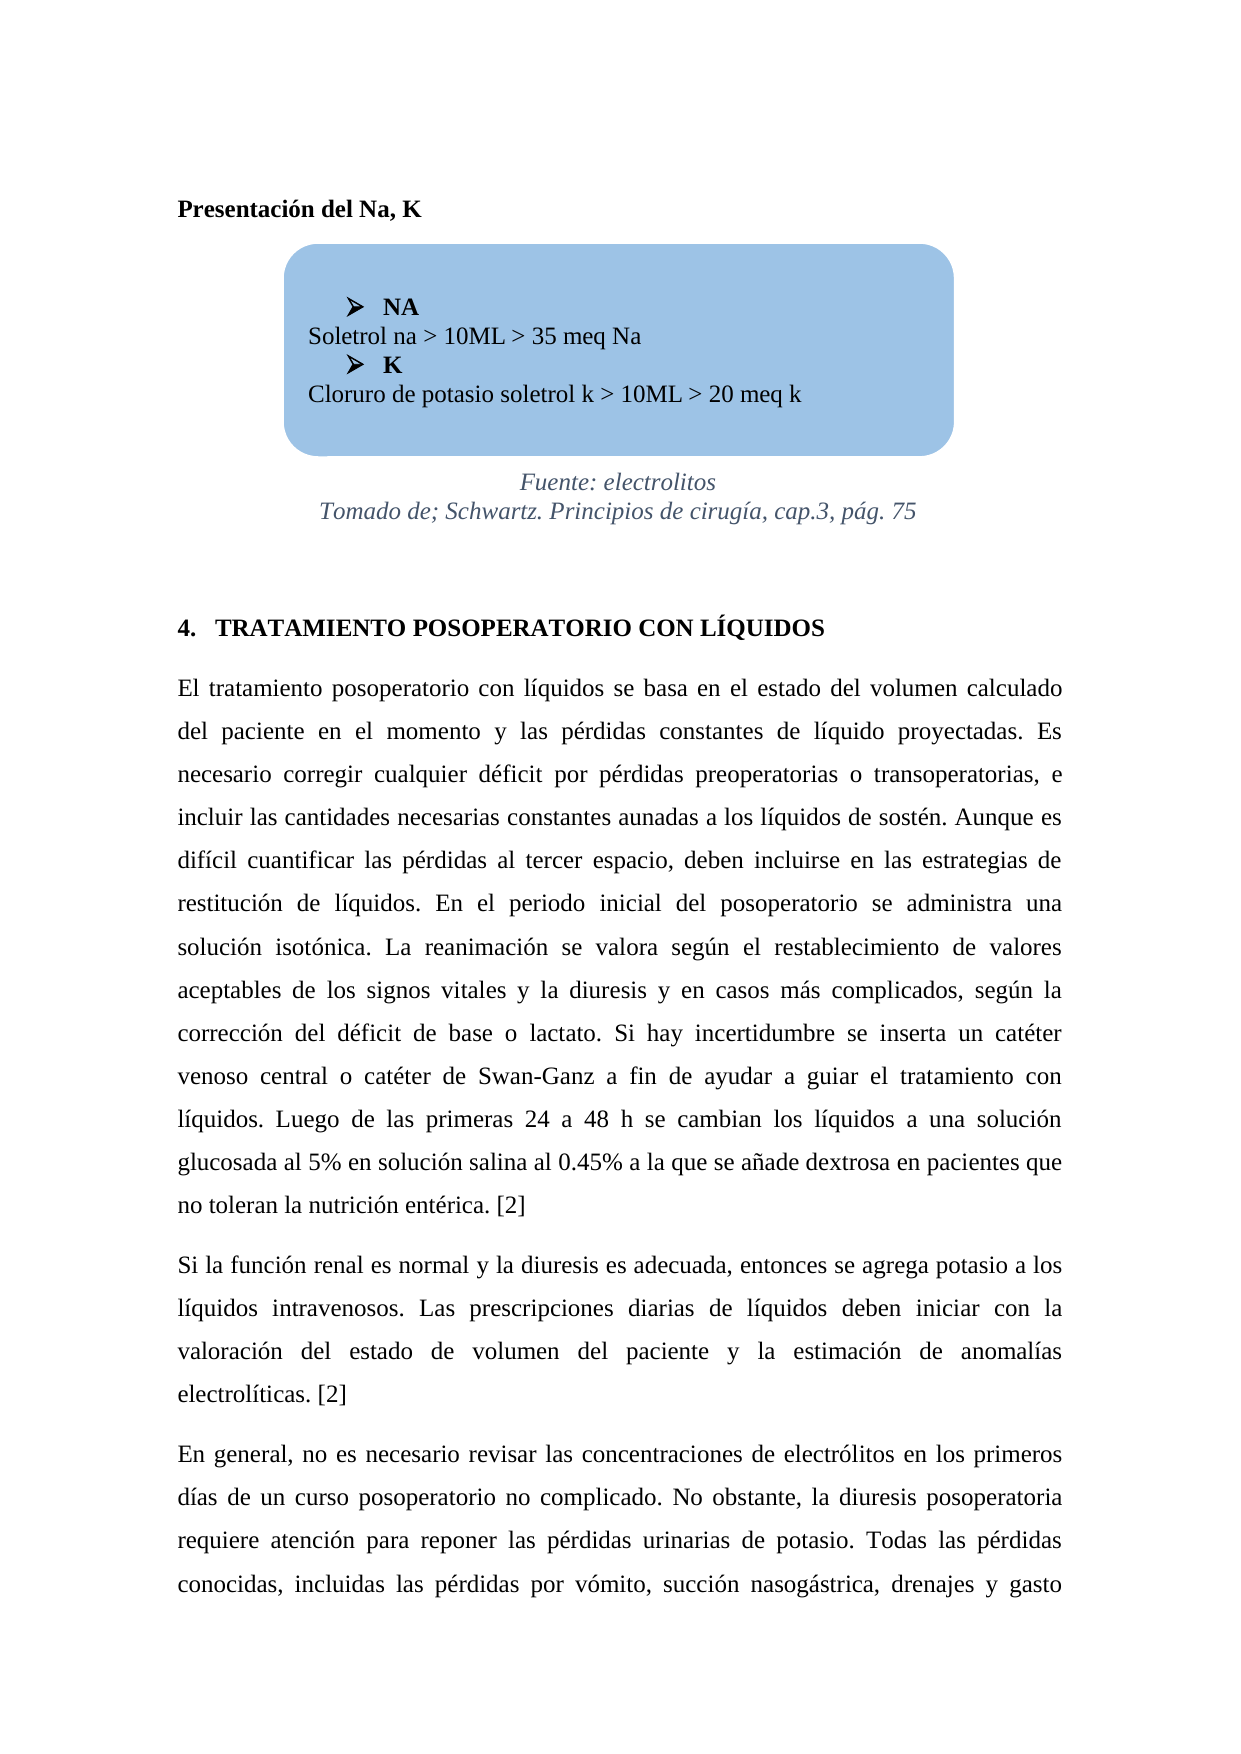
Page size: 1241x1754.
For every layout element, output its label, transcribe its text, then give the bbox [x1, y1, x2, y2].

text Si la función renal es normal y la diuresis es adecuada, entonces se agrega potasio a los líquidos intravenosos. Las prescripciones diarias de líquidos deben iniciar con la valoración del estado de volumen del paciente y la estimación de anomalías electrolíticas. [177, 1250, 1063, 1408]
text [177, 1439, 1063, 1597]
list Presentación del Na, K [177, 194, 1063, 223]
list TRATAMIENTO POSOPERATORIO CON LÍQUIDOS [177, 613, 1063, 642]
text El tratamiento posoperatorio con líquidos se basa en el estado del volumen calculado del paciente en el momento y las pérdidas constantes de líquido proyectadas. Es necesario corregir cualquier déficit por pérdidas preoperatorias o transoperatorias, e incluir las cantidades necesarias constantes aunadas a los líquidos de sostén. Aunque es difícil cuantificar las pérdidas al tercer espacio, deben incluirse en las estrategias de restitución de líquidos. En el periodo inicial del posoperatorio se administra una solución isotónica. La reanimación se valora según el restablecimiento de valores aceptables de los signos vitales y la diuresis y en casos más complicados, según la corrección del déficit de base o lactato. Si hay incertidumbre se inserta un catéter venoso central o catéter de Swan-Ganz a fin de ayudar a guiar el tratamiento con líquidos. Luego de las primeras 24 a 48 h se cambian los líquidos a una solución glucosada al 5% en solución salina al 0.45% a la que se añade dextrosa en pacientes que no toleran la nutrición entérica. [177, 673, 1063, 1219]
